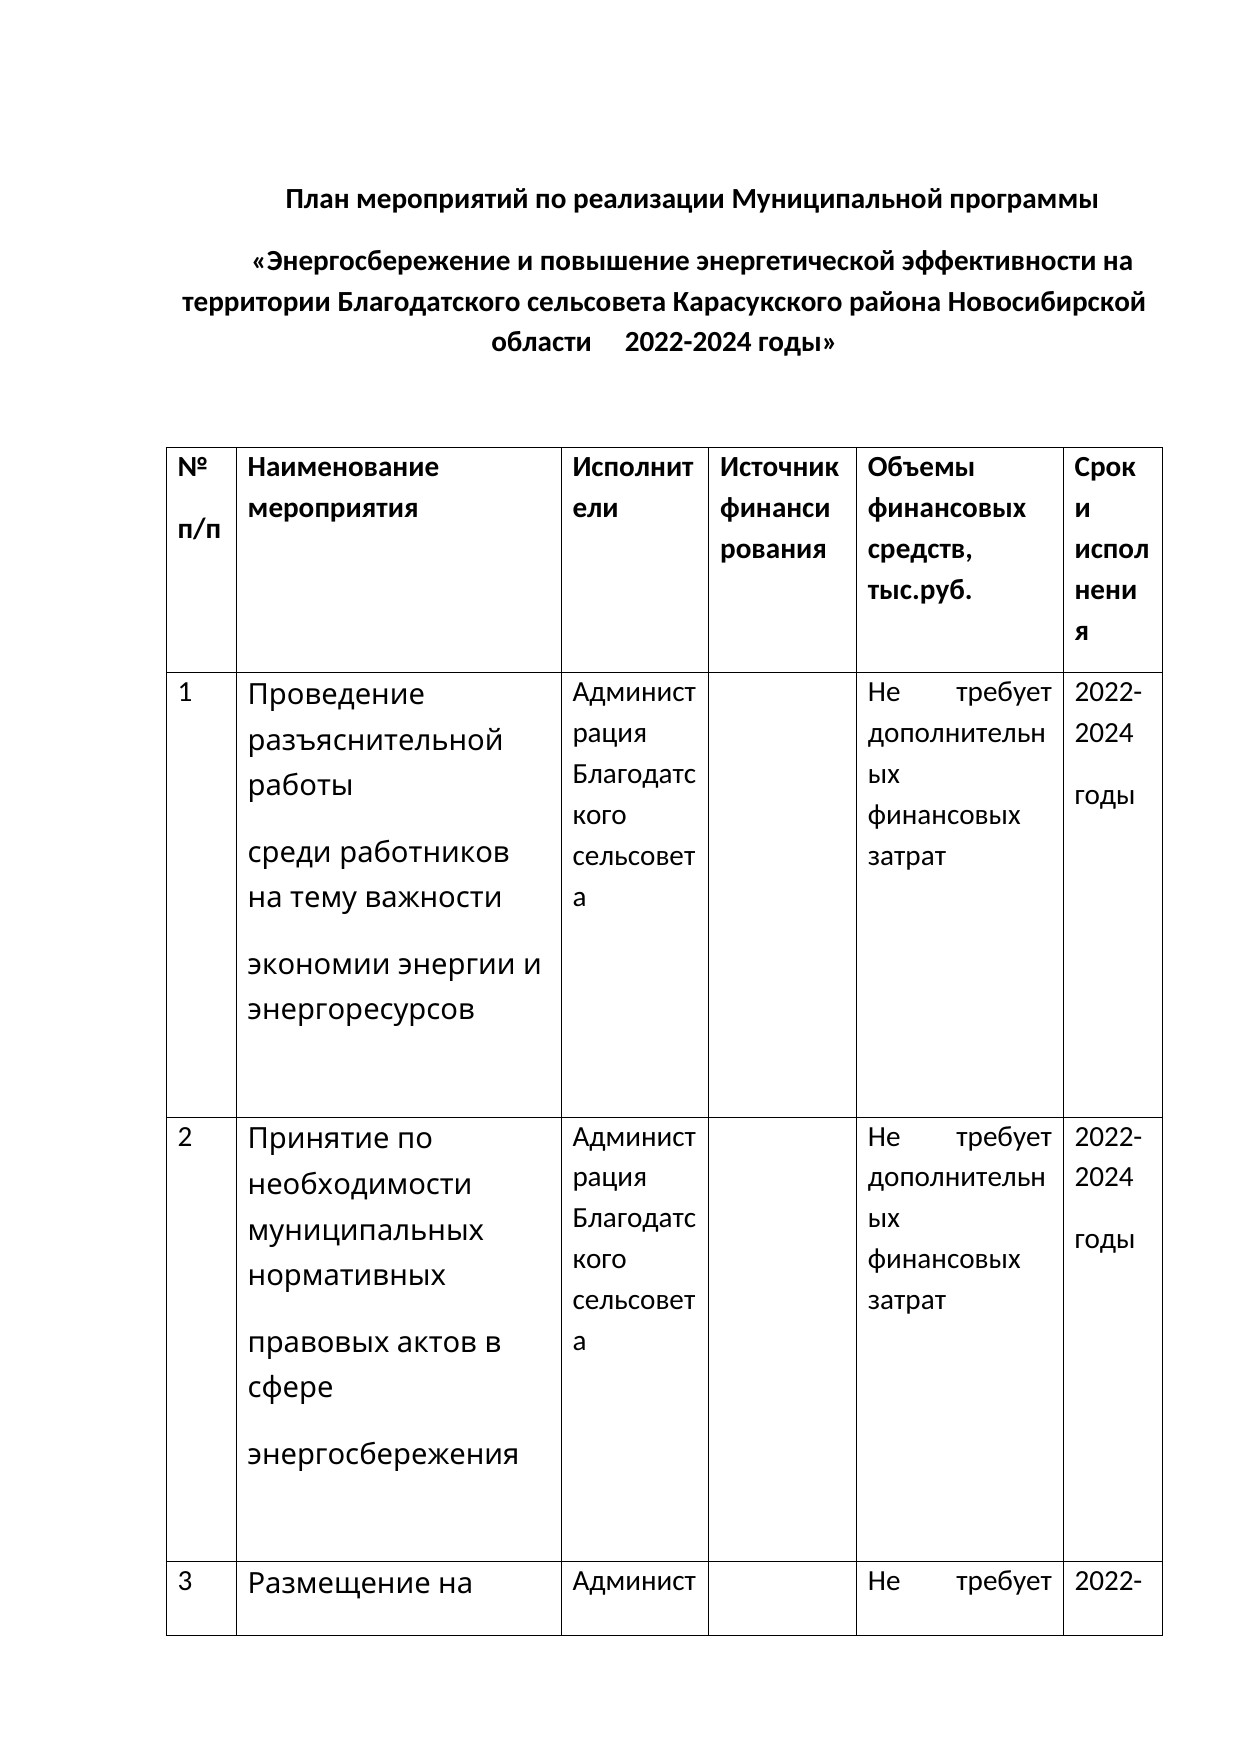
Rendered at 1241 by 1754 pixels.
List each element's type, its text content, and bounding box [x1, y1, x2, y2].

table_cell Не требует дополнительных финансовых затрат [857, 1118, 1063, 1561]
table_cell 2022-2024 годы [1064, 1562, 1162, 1635]
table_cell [857, 1562, 1063, 1635]
text «Энергосбережение и повышение энергетической эффективности на территории Благодатского сельсовета Карасукского района Новосибирской области 2022-2024 годы» [177, 242, 1152, 359]
table_cell 2022-2024 годы [1064, 1118, 1162, 1561]
table_cell Не требует дополнительных финансовых затрат [857, 673, 1063, 1117]
table_header Источник финансирования [709, 448, 856, 672]
table_cell [709, 1562, 856, 1635]
table_cell [709, 673, 856, 1117]
table_header Исполнители [562, 448, 708, 672]
table_header № п/п [167, 448, 236, 672]
table_cell 1 [167, 673, 236, 1117]
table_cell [237, 1562, 561, 1635]
table_cell Принятие по необходимости муниципальных нормативных правовых актов в сфере энергосбережения [237, 1118, 561, 1561]
table_cell 3 [167, 1562, 236, 1635]
table_cell 2022-2024 годы [1064, 673, 1162, 1117]
text План мероприятий по реализации Муниципальной программы [177, 180, 1152, 216]
table_cell Администрация Благодатского сельсовета [562, 1118, 708, 1561]
table_cell Администрация Благодатского сельсовета [562, 673, 708, 1117]
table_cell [562, 1562, 708, 1635]
table_cell Проведение разъяснительной работы среди работников на тему важности экономии энергии и энергоресурсов [237, 673, 561, 1117]
table_cell 2 [167, 1118, 236, 1561]
table_header Сроки исполнения [1064, 448, 1162, 672]
table_header Наименование мероприятия [237, 448, 561, 672]
table_cell [709, 1118, 856, 1561]
table_header Объемы финансовых средств, тыс.руб. [857, 448, 1063, 672]
